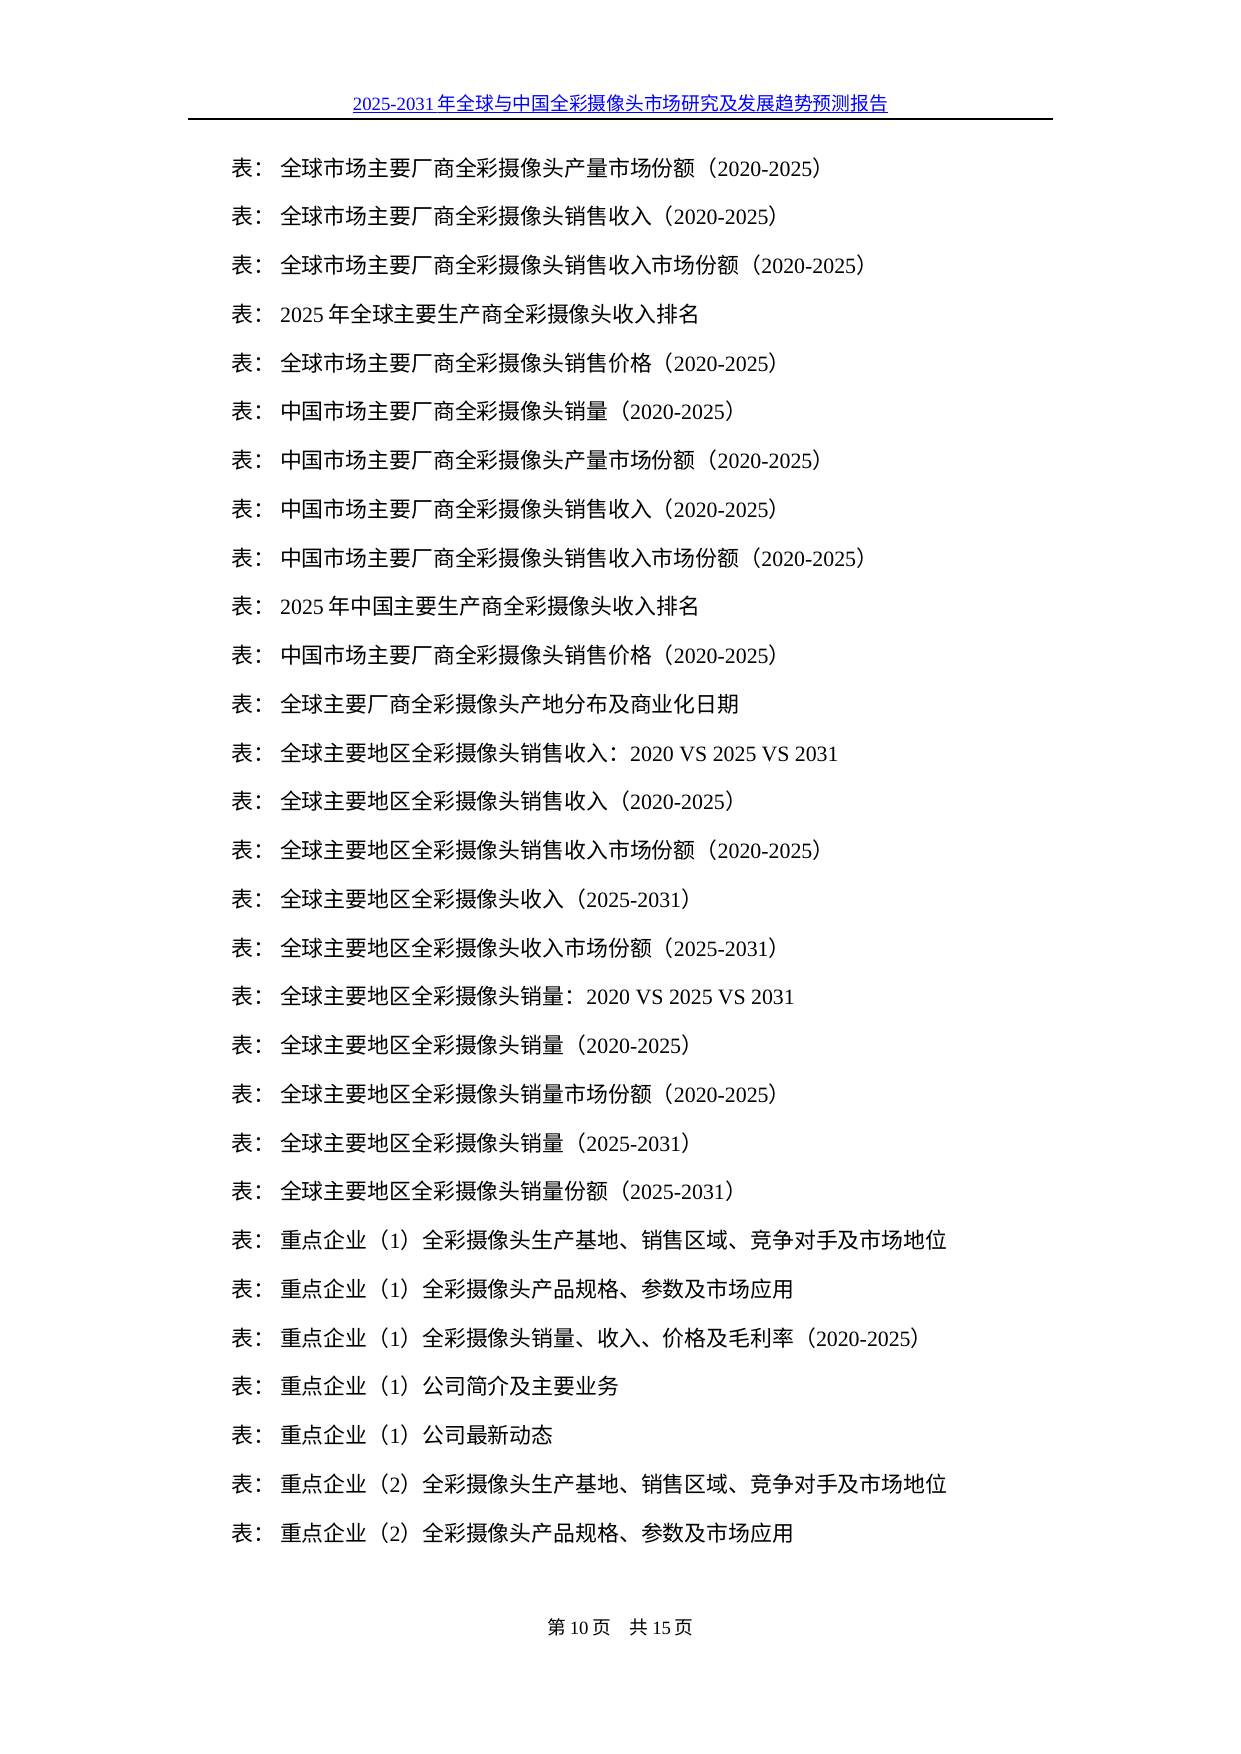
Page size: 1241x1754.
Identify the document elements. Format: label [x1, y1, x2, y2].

text [187, 150, 1053, 1548]
